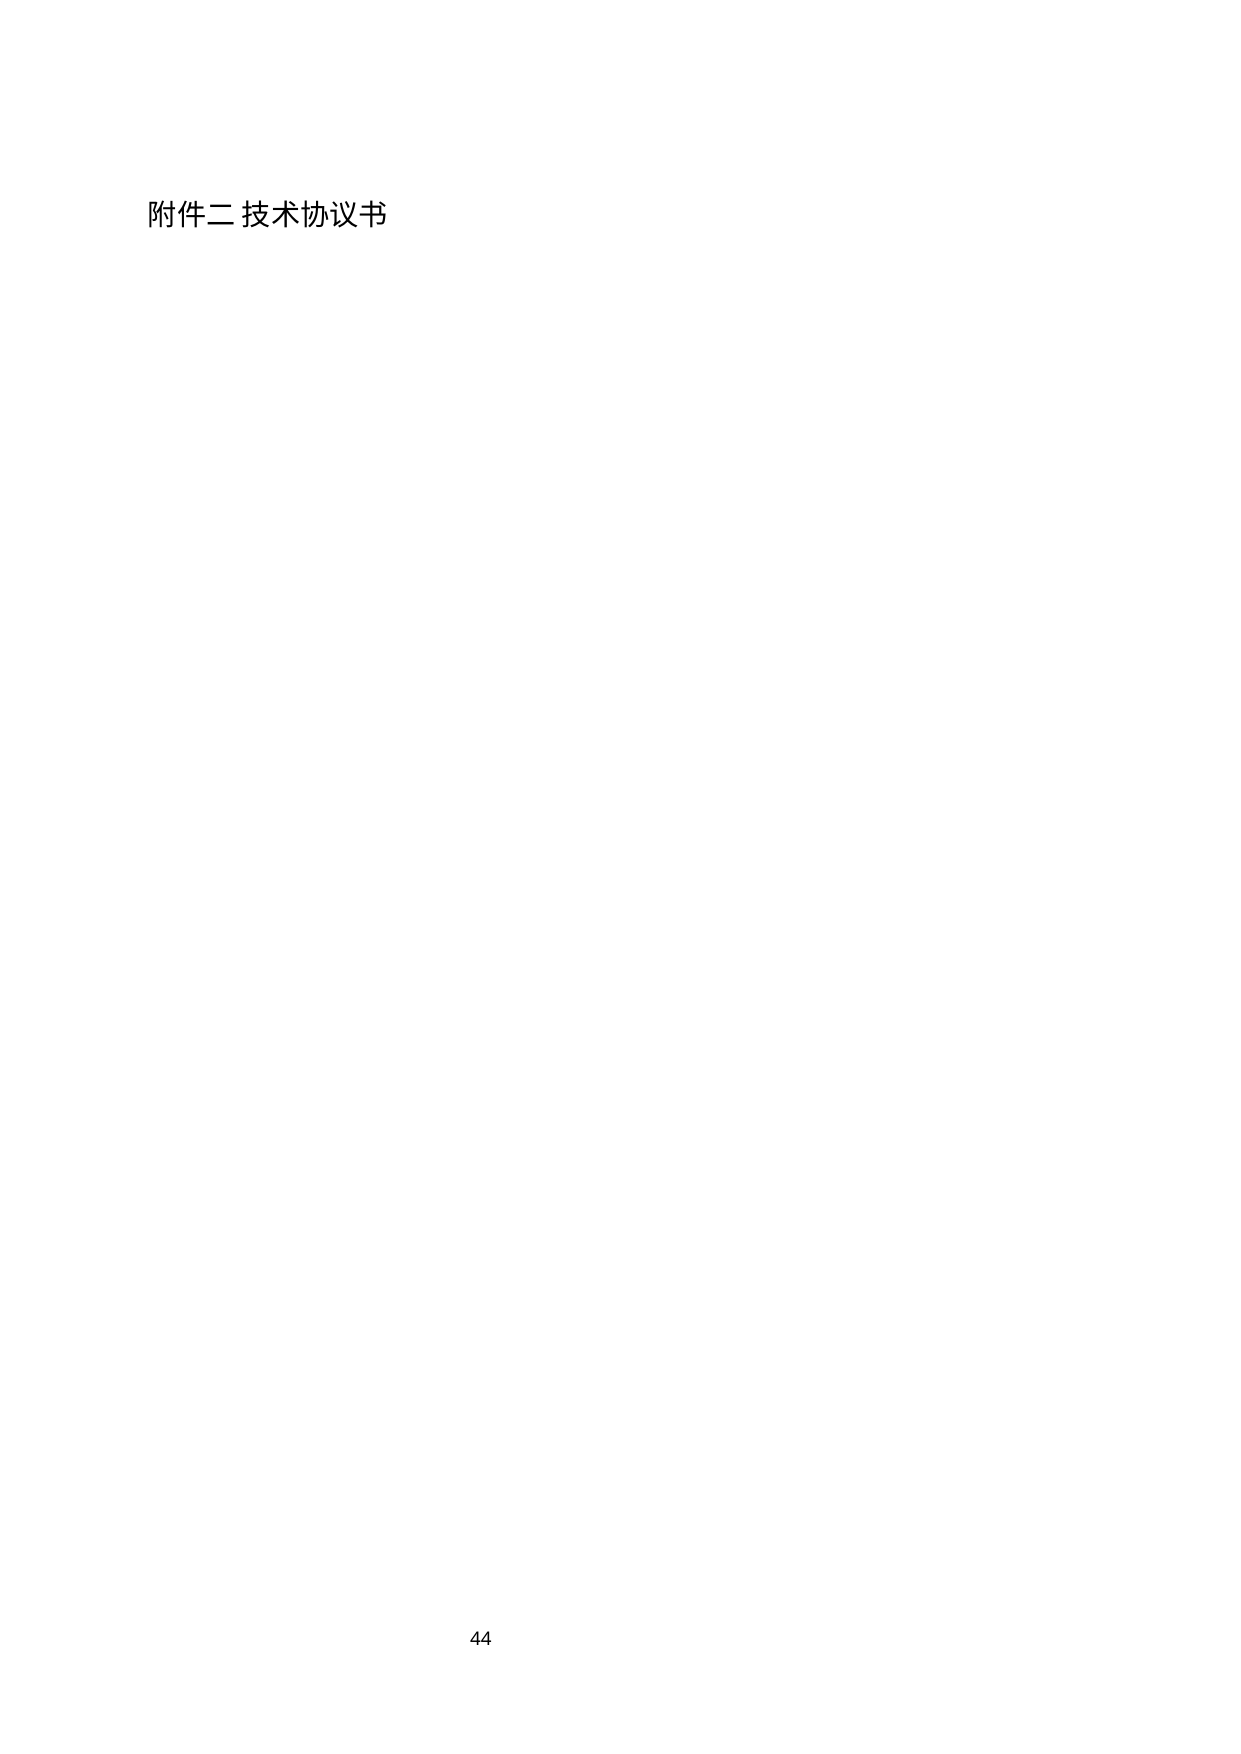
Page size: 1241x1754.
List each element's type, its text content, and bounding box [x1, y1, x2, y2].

subtitle 附件二 技术协议书 [148, 180, 1092, 245]
